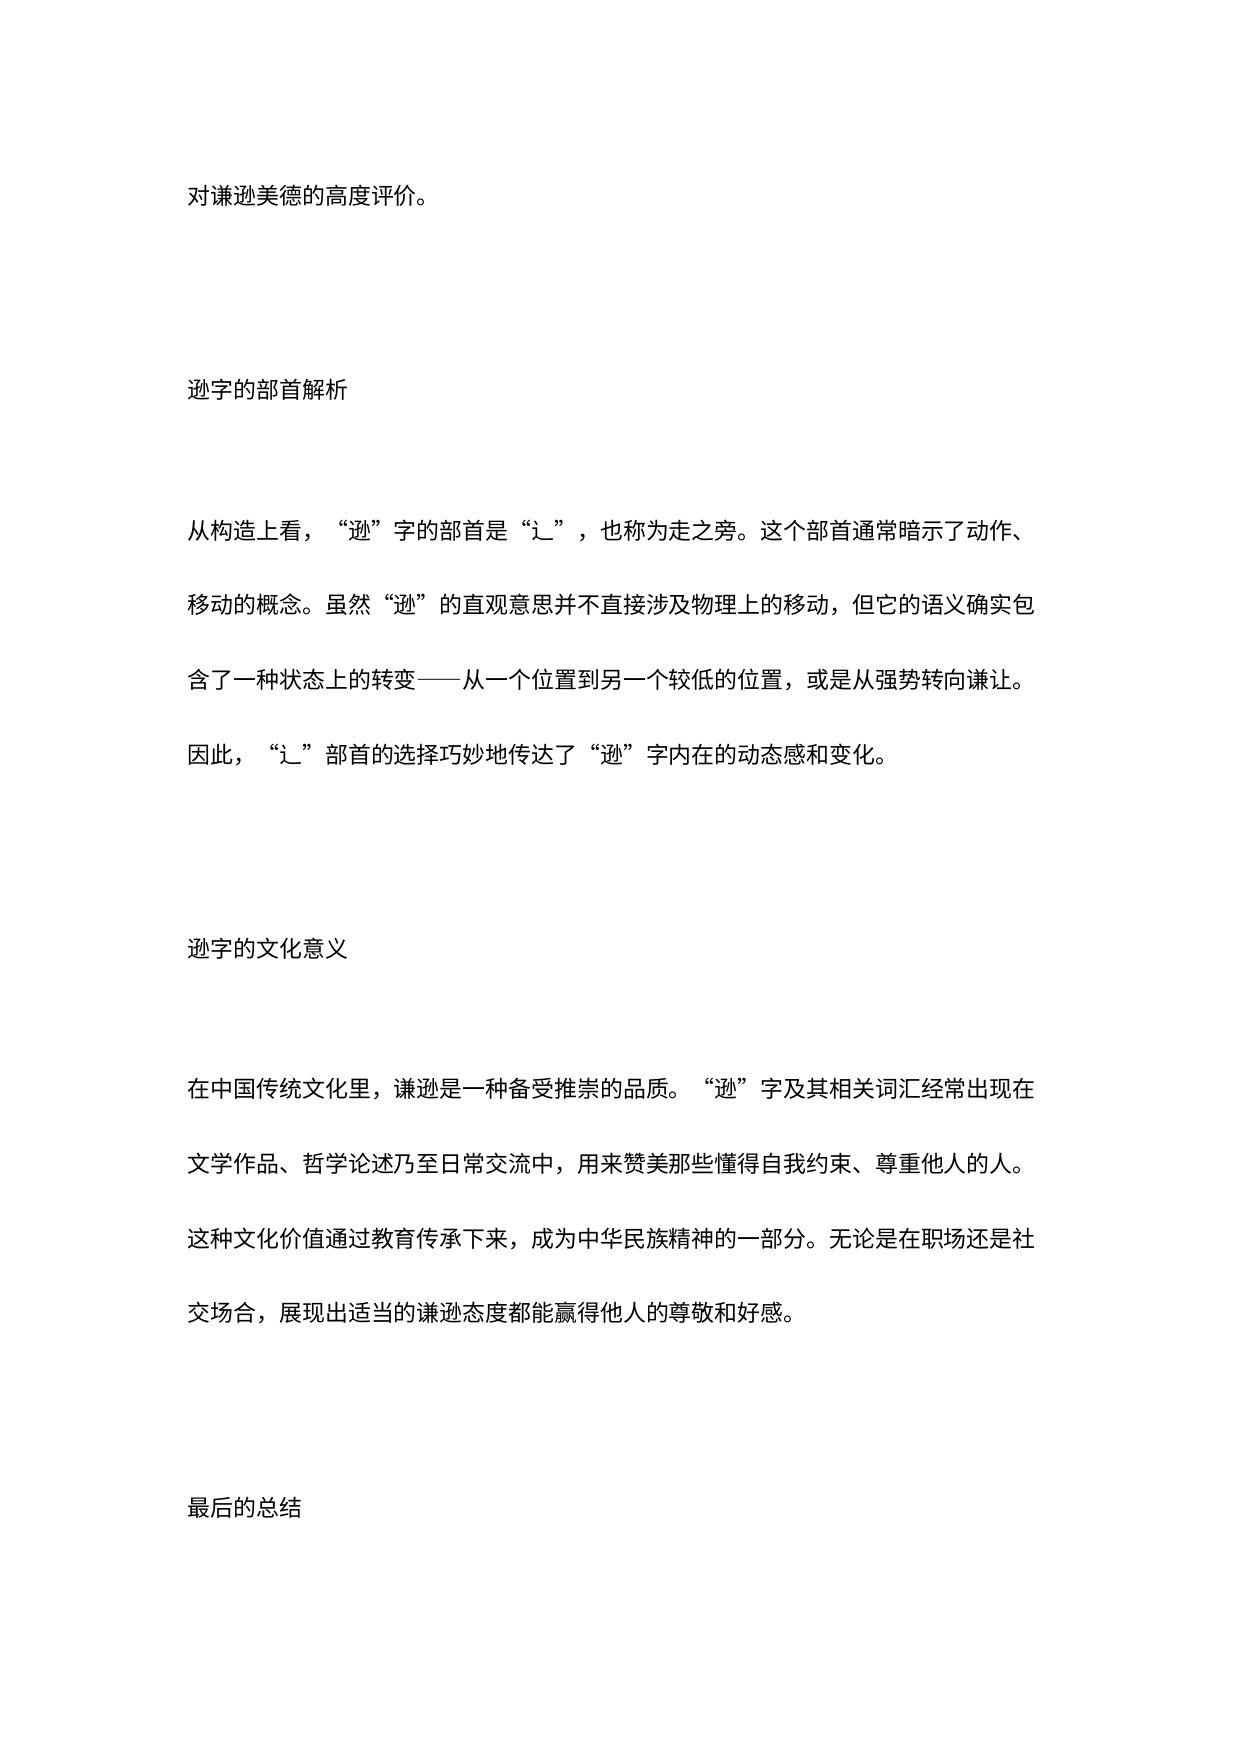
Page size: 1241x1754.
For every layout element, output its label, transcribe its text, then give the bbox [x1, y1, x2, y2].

text 最后的总结 [187, 1474, 1053, 1539]
text 在中国传统文化里，谦逊是一种备受推崇的品质。“逊”字及其相关词汇经常出现在文学作品、哲学论述乃至日常交流中，用来赞美那些懂得自我约束、尊重他人的人。这种文化价值通过教育传承下来，成为中华民族精神的一部分。无论是在职场还是社交场合，展现出适当的谦逊态度都能赢得他人的尊敬和好感。 [187, 1055, 1053, 1344]
text 逊字的部首解析 [187, 356, 1053, 421]
text 从构造上看，“逊”字的部首是“辶”，也称为走之旁。这个部首通常暗示了动作、移动的概念。虽然“逊”的直观意思并不直接涉及物理上的移动，但它的语义确实包含了一种状态上的转变——从一个位置到另一个较低的位置，或是从强势转向谦让。因此，“辶”部首的选择巧妙地传达了“逊”字内在的动态感和变化。 [187, 497, 1053, 786]
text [187, 162, 1053, 227]
text 逊字的文化意义 [187, 915, 1053, 980]
